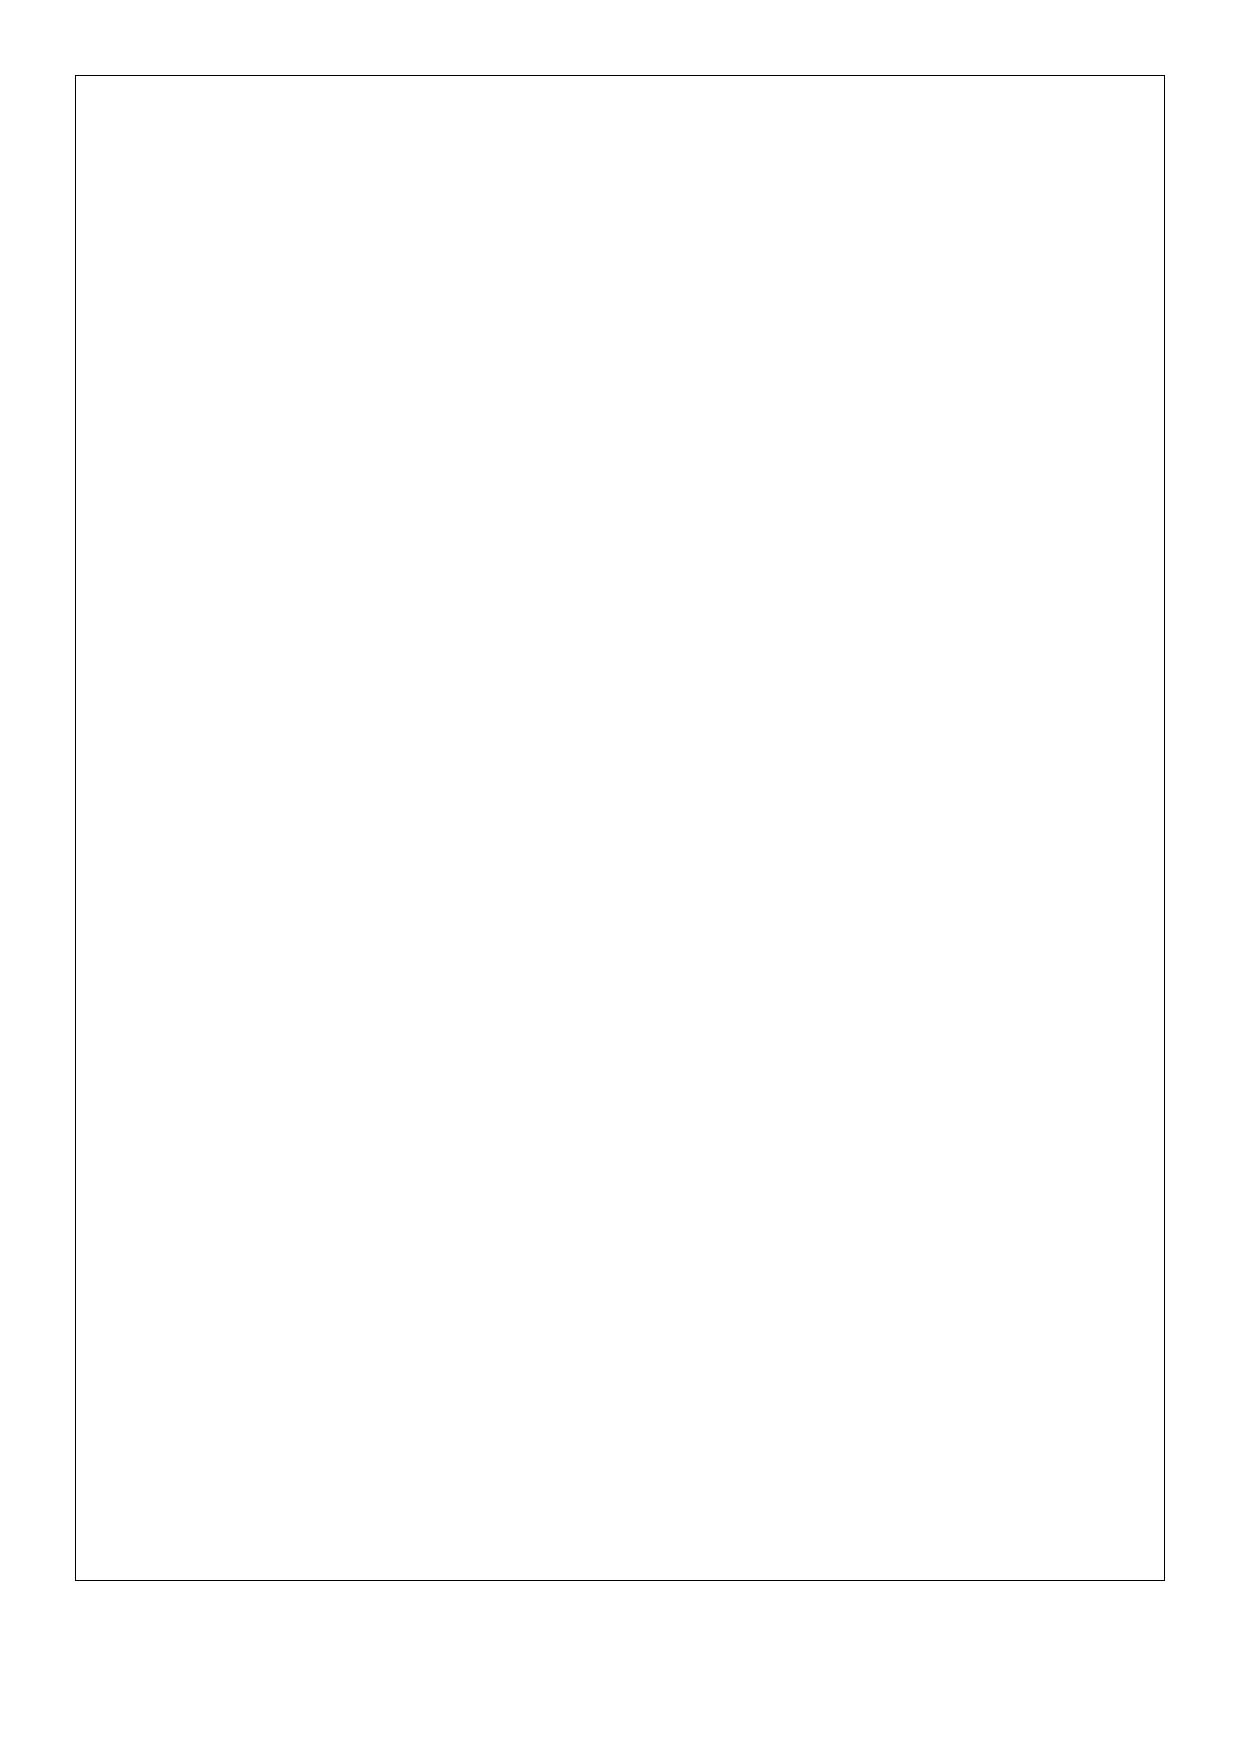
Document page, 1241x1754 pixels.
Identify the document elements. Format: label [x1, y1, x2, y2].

table_header [76, 76, 1164, 1580]
